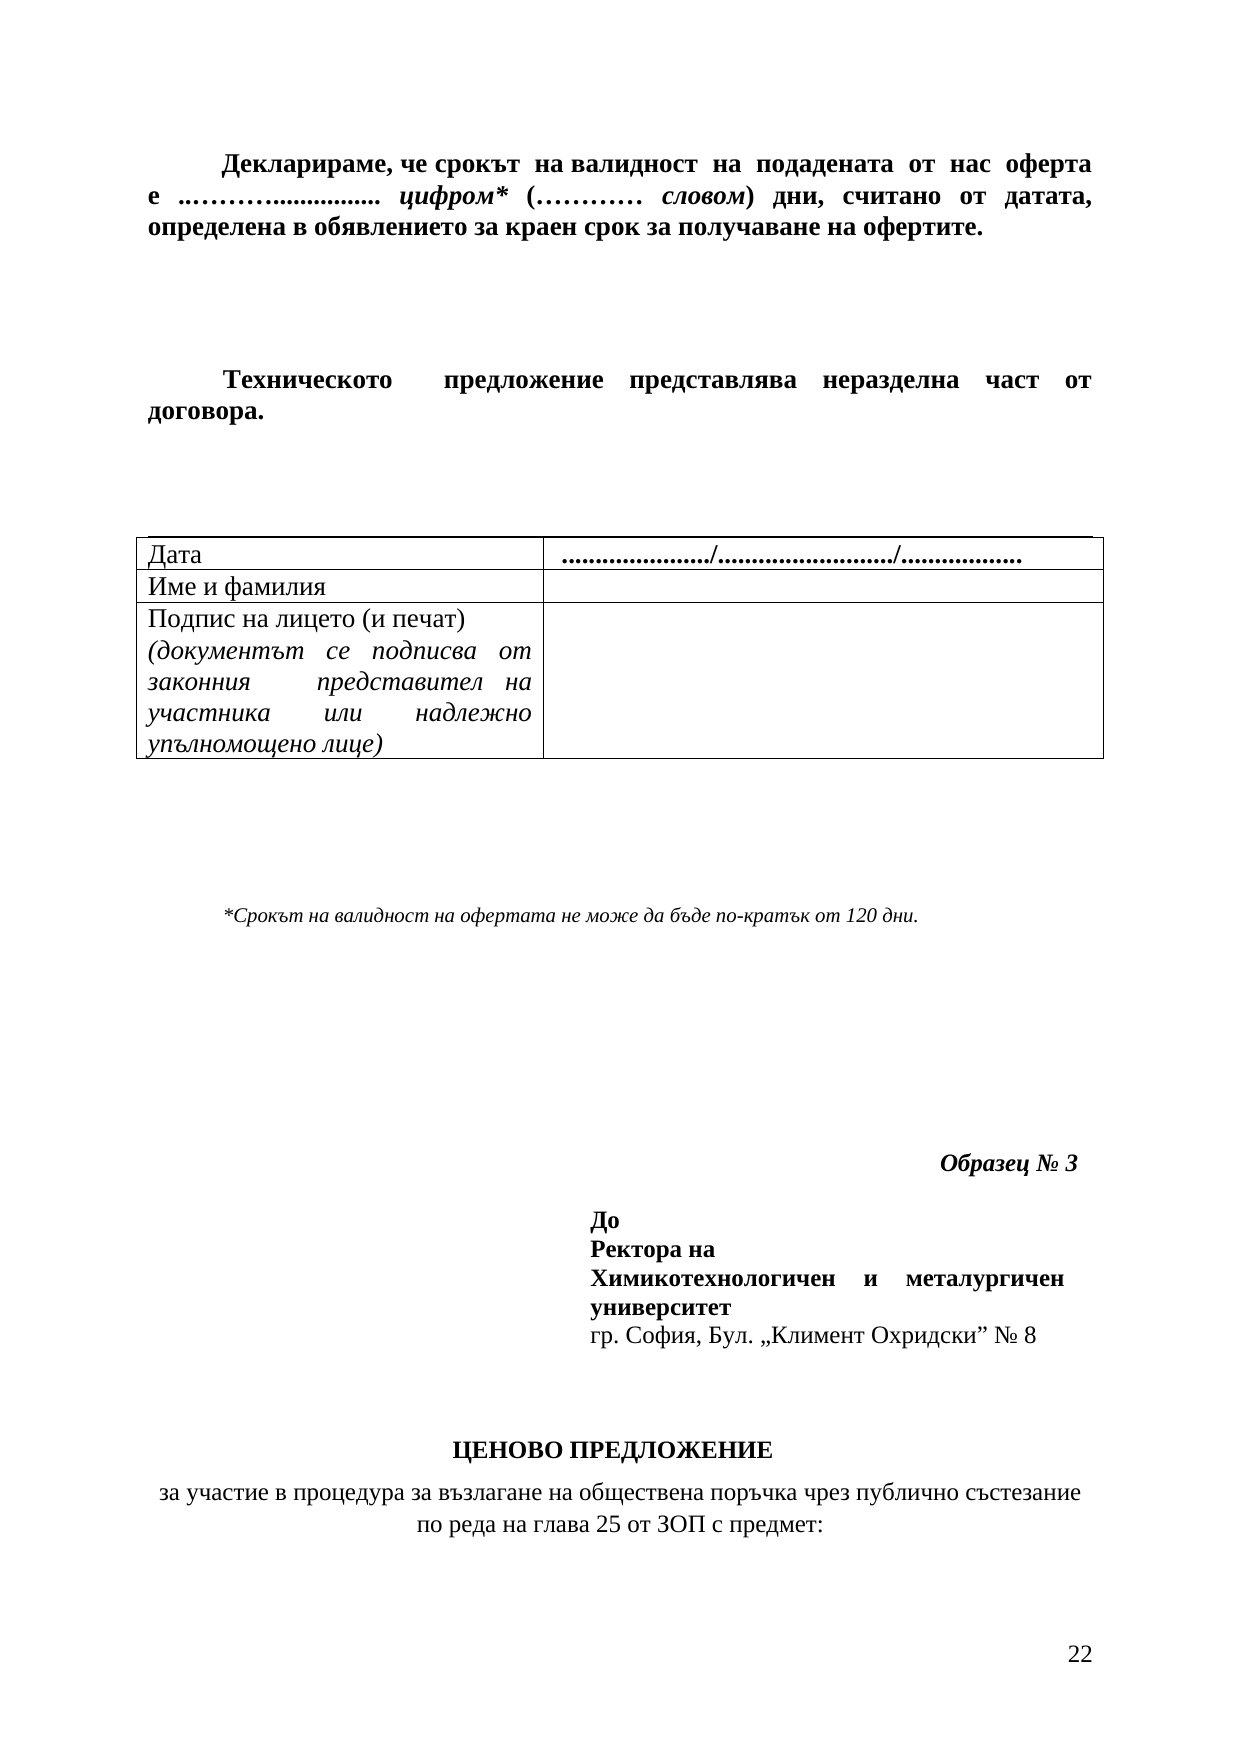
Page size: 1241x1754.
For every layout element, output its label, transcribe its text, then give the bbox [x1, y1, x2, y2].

table_header ....................../........................../.................. [544, 538, 1103, 569]
text Ректора на [148, 1234, 1093, 1263]
text за участие в процедура за възлагане на обществена поръчка чрез публично състезание по реда на глава 25 от ЗОП с предмет: [148, 1477, 1093, 1538]
text До [148, 1205, 1093, 1234]
text *Срокът на валидност на офертата не може да бъде по-кратък от 120 дни. [148, 903, 1078, 927]
table_cell Подпис на лицето (и печат) (документът се подписва от законния представител на участника или надлежно упълномощено лице) [137, 603, 543, 758]
text Декларираме, че срокът на валидност на подадената от нас оферта е ..………................ цифром* (………… словом) дни, считано от датата, определена в обявлението за краен срок за получаване на офертите. [148, 148, 1093, 241]
text Химикотехнологичен и металургичен университет [516, 1263, 1093, 1320]
table_cell Име и фамилия [137, 570, 543, 602]
text гр. София, Бул. „Климент Охридски” № 8 [148, 1320, 1093, 1349]
text Образец № 3 [811, 1148, 1078, 1177]
table_cell [544, 570, 1103, 602]
table_cell [544, 603, 1103, 758]
text Техническото предложение представлява неразделна част от договора. [148, 363, 1093, 426]
text ЦЕНОВО ПРЕДЛОЖЕНИЕ [148, 1435, 1078, 1464]
table_header Дата [137, 538, 543, 569]
